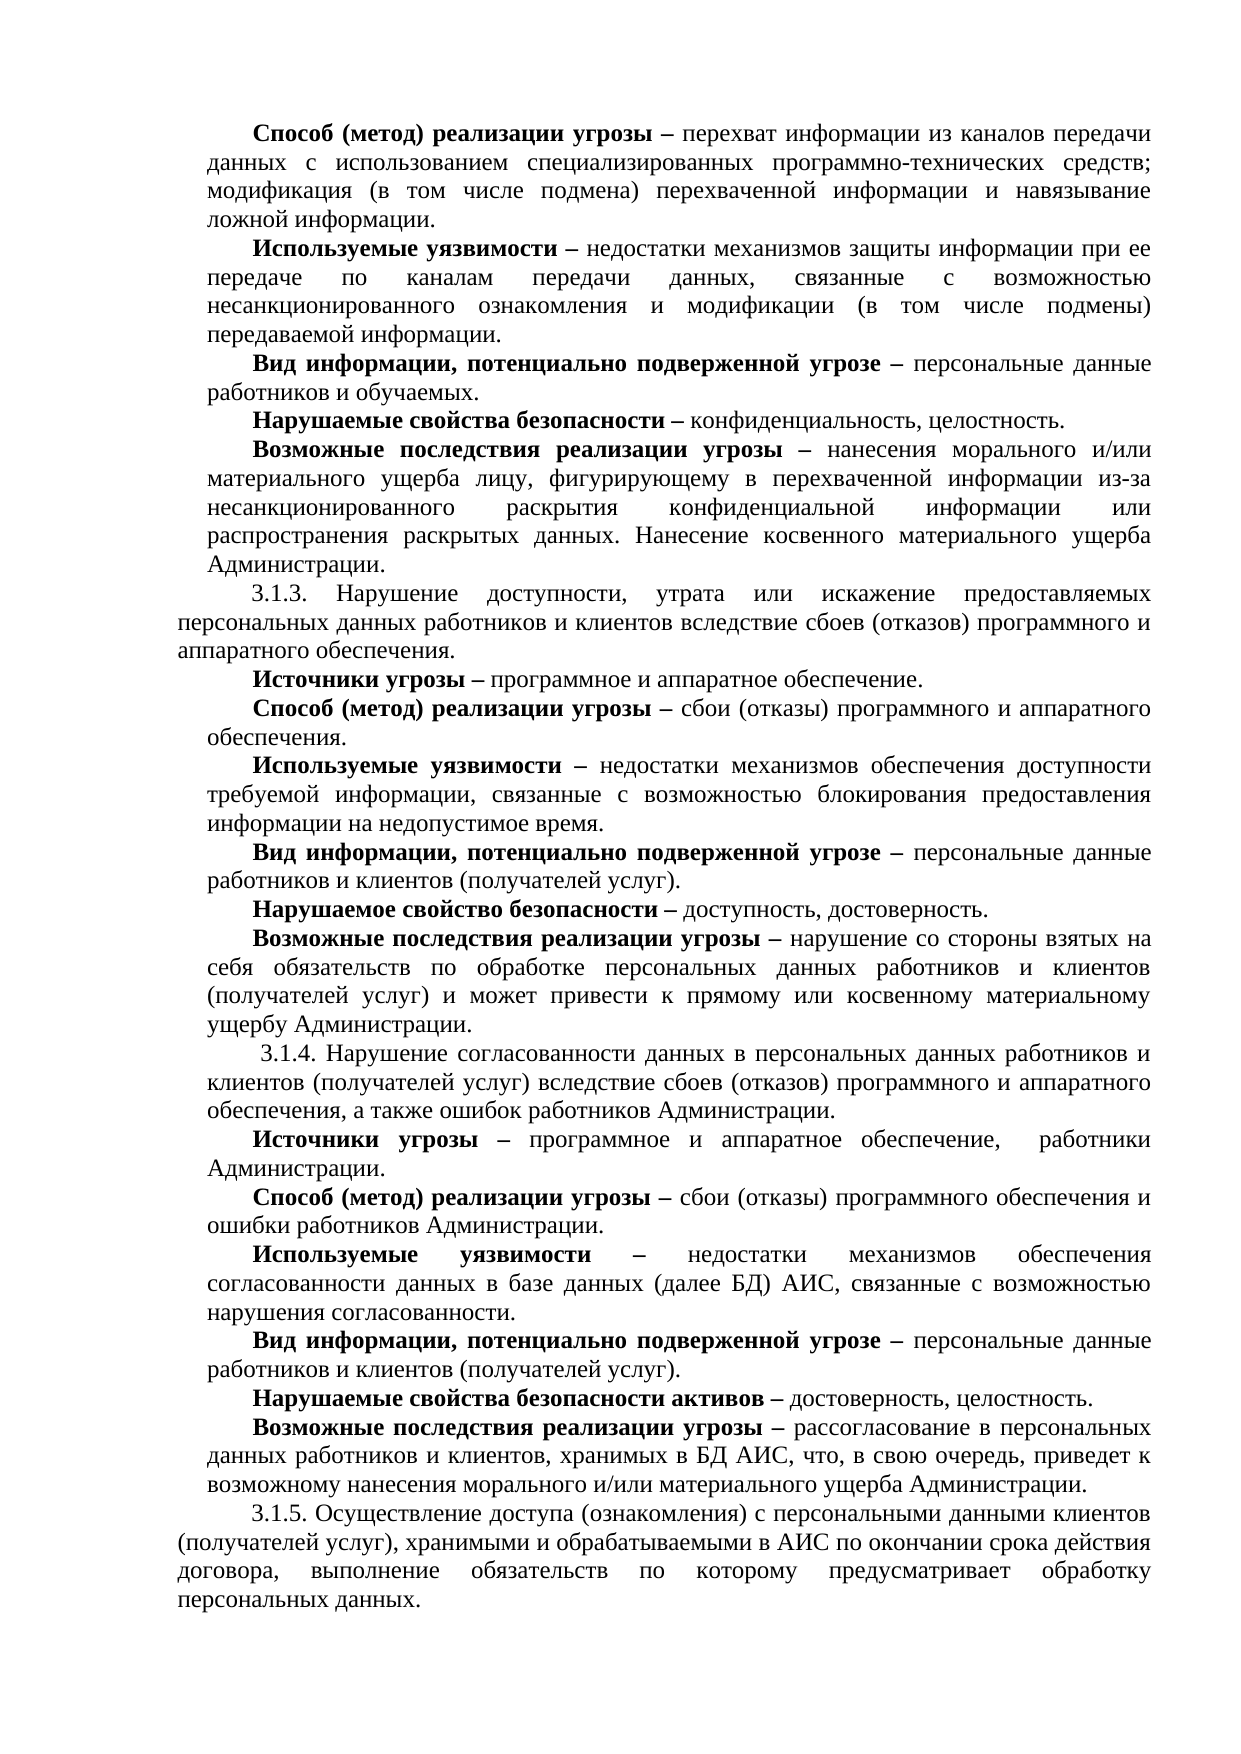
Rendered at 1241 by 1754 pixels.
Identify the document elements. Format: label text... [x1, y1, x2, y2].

text 3.1.5. Осуществление доступа (ознакомления) с персональными данными клиентов (получателей услуг), хранимыми и обрабатываемыми в АИС по окончании срока действия договора, выполнение обязательств по которому предусматривает обработку персональных данных. [177, 1498, 1152, 1613]
text Способ (метод) реализации угрозы – перехват информации из каналов передачи данных с использованием специализированных программно-технических средств; модификация (в том числе подмена) перехваченной информации и навязывание ложной информации. [207, 118, 1152, 233]
text Источники угрозы – программное и аппаратное обеспечение, работники Администрации. [207, 1124, 1152, 1182]
text Используемые уязвимости – недостатки механизмов защиты информации при ее передаче по каналам передачи данных, связанные с возможностью несанкционированного ознакомления и модификации (в том числе подмены) передаваемой информации. [207, 233, 1152, 348]
text Источники угрозы – программное и аппаратное обеспечение. [177, 664, 1152, 693]
text Нарушаемое свойство безопасности – доступность, достоверность. [177, 894, 1152, 923]
text Способ (метод) реализации угрозы – сбои (отказы) программного и аппаратного обеспечения. [207, 693, 1152, 751]
text Вид информации, потенциально подверженной угрозе – персональные данные работников и обучаемых. [207, 348, 1152, 406]
text Возможные последствия реализации угрозы – нанесения морального и/или материального ущерба лицу, фигурирующему в перехваченной информации из-за несанкционированного раскрытия конфиденциальной информации или распространения раскрытых данных. Нанесение косвенного материального ущерба Администрации. [207, 434, 1152, 578]
text Способ (метод) реализации угрозы – сбои (отказы) программного обеспечения и ошибки работников Администрации. [207, 1182, 1152, 1239]
text Нарушаемые свойства безопасности – конфиденциальность, целостность. [177, 406, 1152, 434]
text 3.1.3. Нарушение доступности, утрата или искажение предоставляемых персональных данных работников и клиентов вследствие сбоев (отказов) программного и аппаратного обеспечения. [177, 578, 1152, 664]
text Вид информации, потенциально подверженной угрозе – персональные данные работников и клиентов (получателей услуг). [207, 837, 1152, 894]
text Возможные последствия реализации угрозы – нарушение со стороны взятых на себя обязательств по обработке персональных данных работников и клиентов (получателей услуг) и может привести к прямому или косвенному материальному ущербу Администрации. [207, 923, 1152, 1038]
text Используемые уязвимости – недостатки механизмов обеспечения согласованности данных в базе данных (далее БД) АИС, связанные с возможностью нарушения согласованности. [207, 1239, 1152, 1326]
text 3.1.4. Нарушение согласованности данных в персональных данных работников и клиентов (получателей услуг) вследствие сбоев (отказов) программного и аппаратного обеспечения, а также ошибок работников Администрации. [207, 1038, 1152, 1124]
text Используемые уязвимости – недостатки механизмов обеспечения доступности требуемой информации, связанные с возможностью блокирования предоставления информации на недопустимое время. [207, 751, 1152, 837]
text Вид информации, потенциально подверженной угрозе – персональные данные работников и клиентов (получателей услуг). [207, 1326, 1152, 1383]
text Нарушаемые свойства безопасности активов – достоверность, целостность. [177, 1383, 1152, 1412]
text Возможные последствия реализации угрозы – рассогласование в персональных данных работников и клиентов, хранимых в БД АИС, что, в свою очередь, приведет к возможному нанесения морального и/или материального ущерба Администрации. [207, 1412, 1152, 1498]
